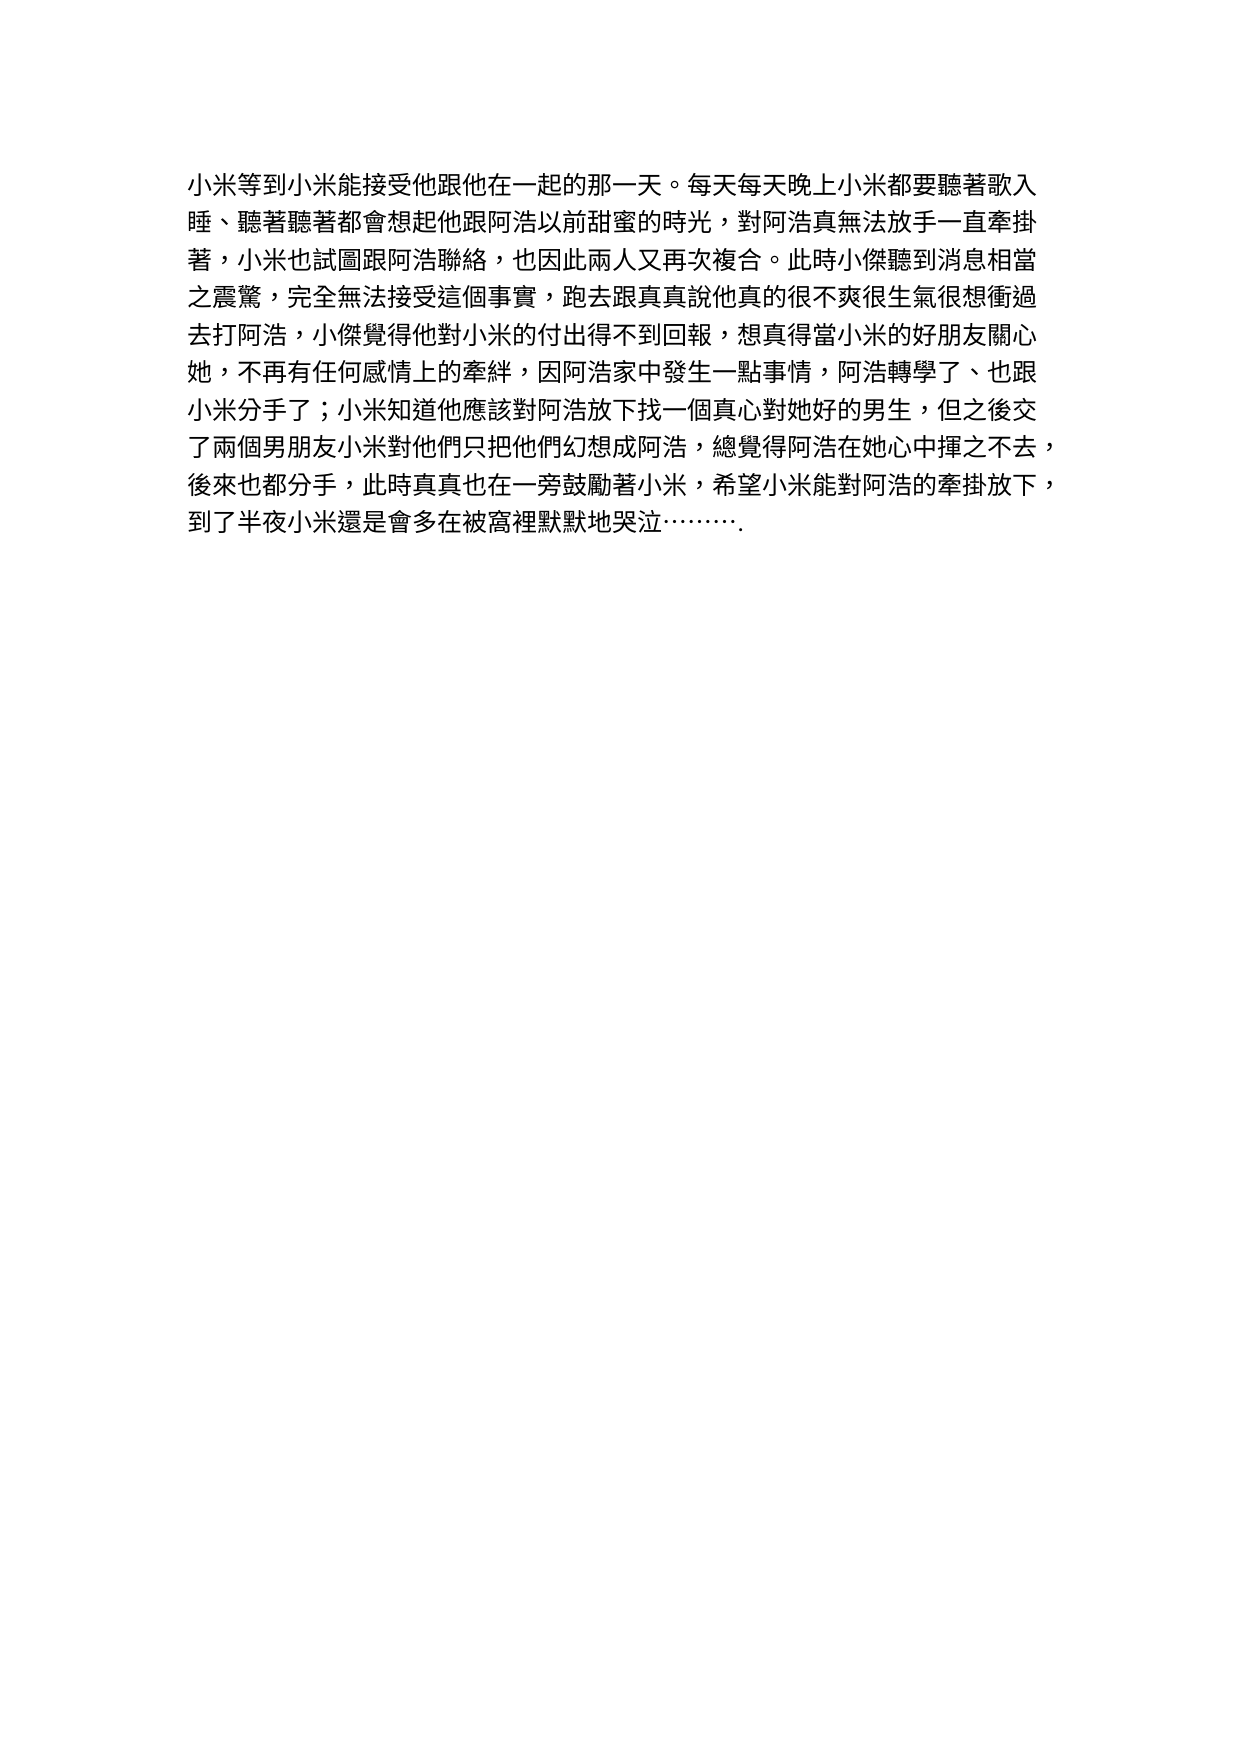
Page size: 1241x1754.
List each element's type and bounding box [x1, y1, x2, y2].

text [187, 164, 1053, 539]
